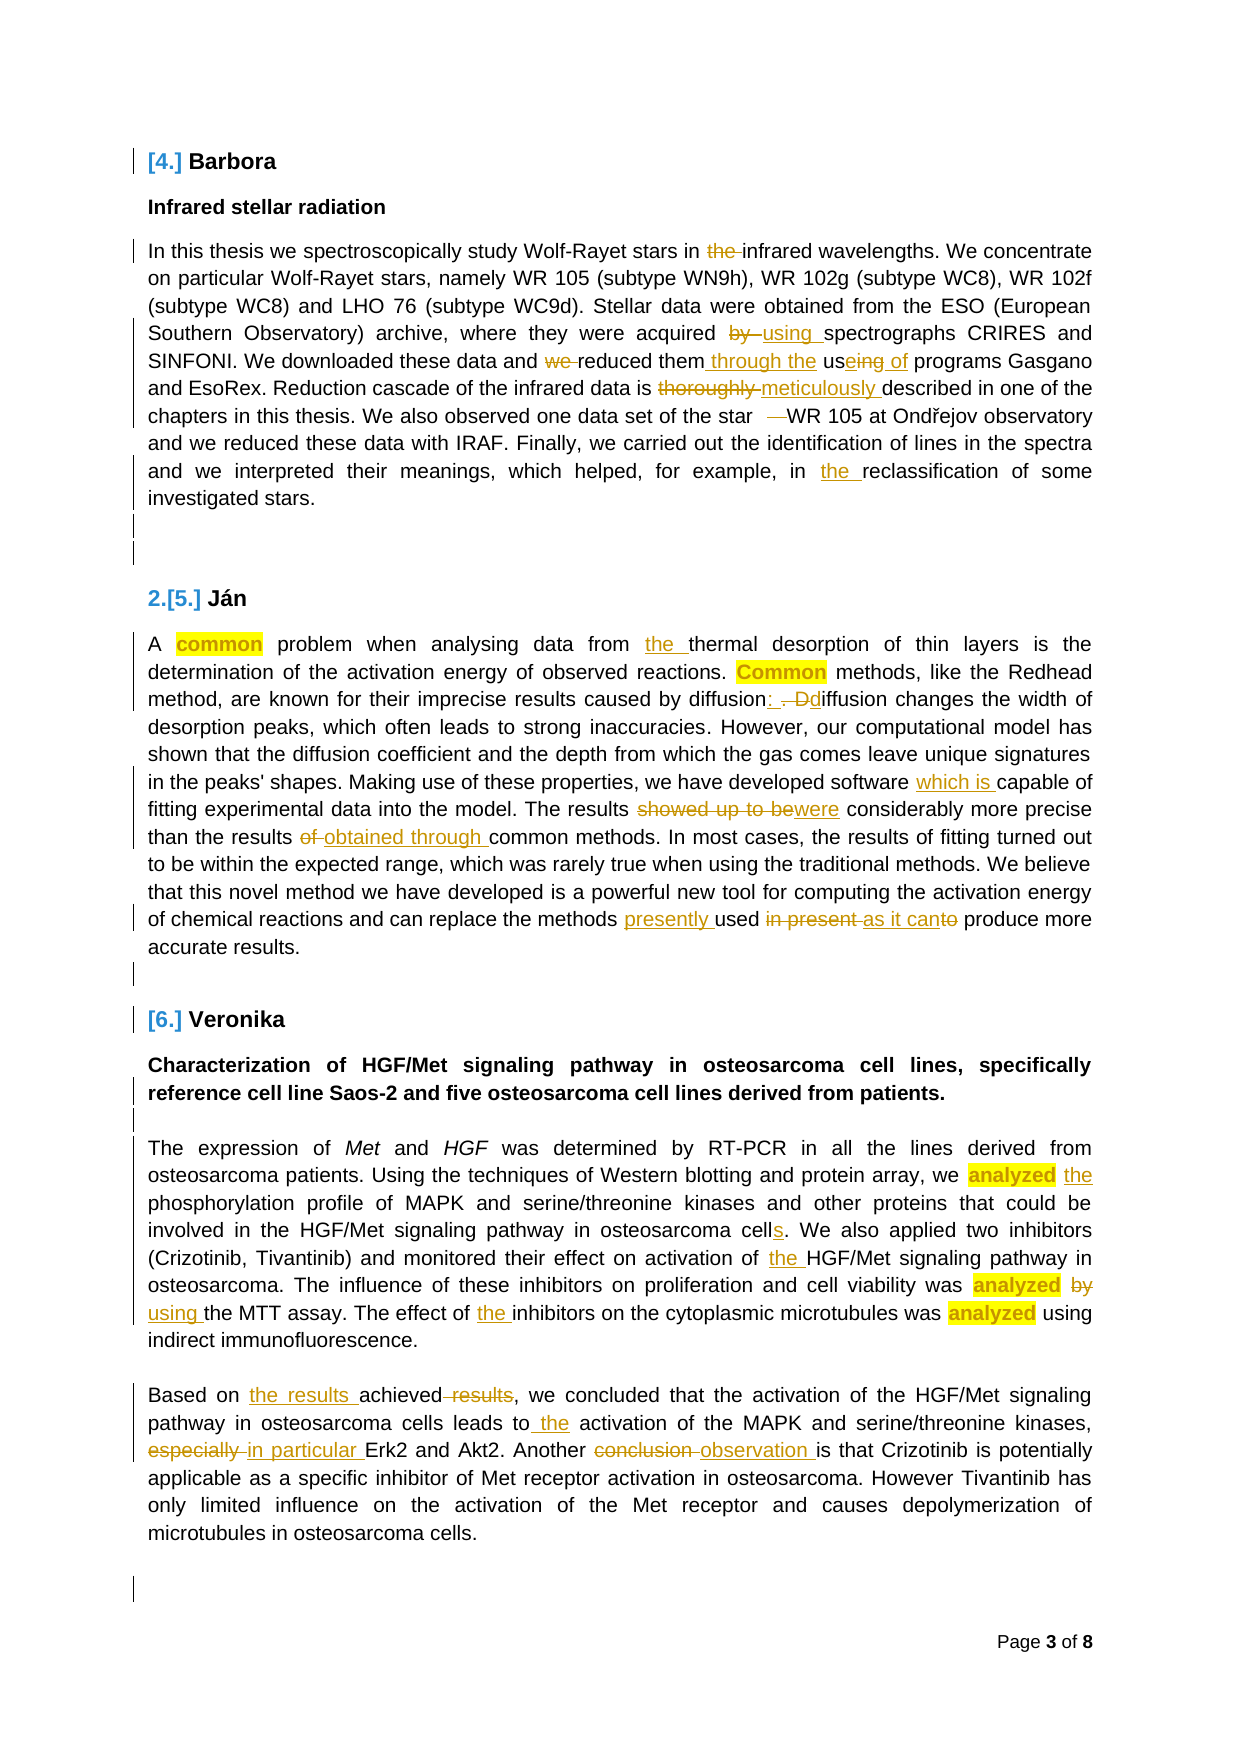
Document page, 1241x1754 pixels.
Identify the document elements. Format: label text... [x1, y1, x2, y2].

list Ján [148, 585, 1093, 612]
text The expression of Met and HGF was determined by RT-PCR in all the lines derived from osteosarcoma patients. Using the techniques of Western blotting and protein array, we analyzed phosphorylation profile of MAPK and serine/threonine kinases and other proteins that could be involved in the HGF/Met signaling pathway in osteosarcoma cell. We also applied two inhibitors (Crizotinib, Tivantinib) and monitored their effect on activation of HGF/Met signaling pathway in osteosarcoma. The influence of these inhibitors on proliferation and cell viability was analyzed the MTT assay. The effect of inhibitors on the cytoplasmic microtubules was analyzed using indirect immunofluorescence. [148, 1136, 1093, 1352]
text In this thesis we spectroscopically study Wolf-Rayet stars in infrared wavelengths. We concentrate on particular Wolf-Rayet stars, namely WR 105 (subtype WN9h), WR 102g (subtype WC8), WR 102f (subtype WC8) and LHO 76 (subtype WC9d). Stellar data were obtained from the ESO (European Southern Observatory) archive, where they were acquired spectrographs CRIRES and SINFONI. We downloaded these data and reduced them us programs Gasgano and EsoRex. Reduction cascade of the infrared data is described in one of the chapters in this thesis. We also observed one data set of the star WR 105 at Ondřejov observatory and we reduced these data with IRAF. Finally, we carried out the identification of lines in the spectra and we interpreted their meanings, which helped, for example, in reclassification of some investigated stars. [148, 239, 1093, 510]
text Infrared stellar radiation [148, 194, 1093, 218]
text Based on achieved, we concluded that the activation of the HGF/Met signaling pathway in osteosarcoma cells leads to activation of the MAPK and serine/threonine kinases, Erk2 and Akt2. Another is that Crizotinib is potentially applicable as a specific inhibitor of Met receptor activation in osteosarcoma. However Tivantinib has only limited influence on the activation of the Met receptor and causes depolymerization of microtubules in osteosarcoma cells. [148, 1383, 1093, 1545]
list Veronika [148, 1006, 1093, 1033]
list Barbora [148, 148, 1093, 174]
text A common problem when analysing data from thermal desorption of thin layers is the determination of the activation energy of observed reactions. Common methods, like the Redhead method, are known for their imprecise results caused by diffusioniffusion changes the width of desorption peaks, which often leads to strong inaccuracies. However, our computational model has shown that the diffusion coefficient and the depth from which the gas comes leave unique signatures in the peaks' shapes. Making use of these properties, we have developed software capable of fitting experimental data into the model. The results considerably more precise than the results common methods. In most cases, the results of fitting turned out to be within the expected range, which was rarely true when using the traditional methods. We believe that this novel method we have developed is a powerful new tool for computing the activation energy of chemical reactions and can replace the methods used produce more accurate results. [148, 632, 1093, 959]
text Characterization of HGF/Met signaling pathway in osteosarcoma cell lines, specifically reference cell line Saos-2 and five osteosarcoma cell lines derived from patients. [148, 1053, 1093, 1105]
